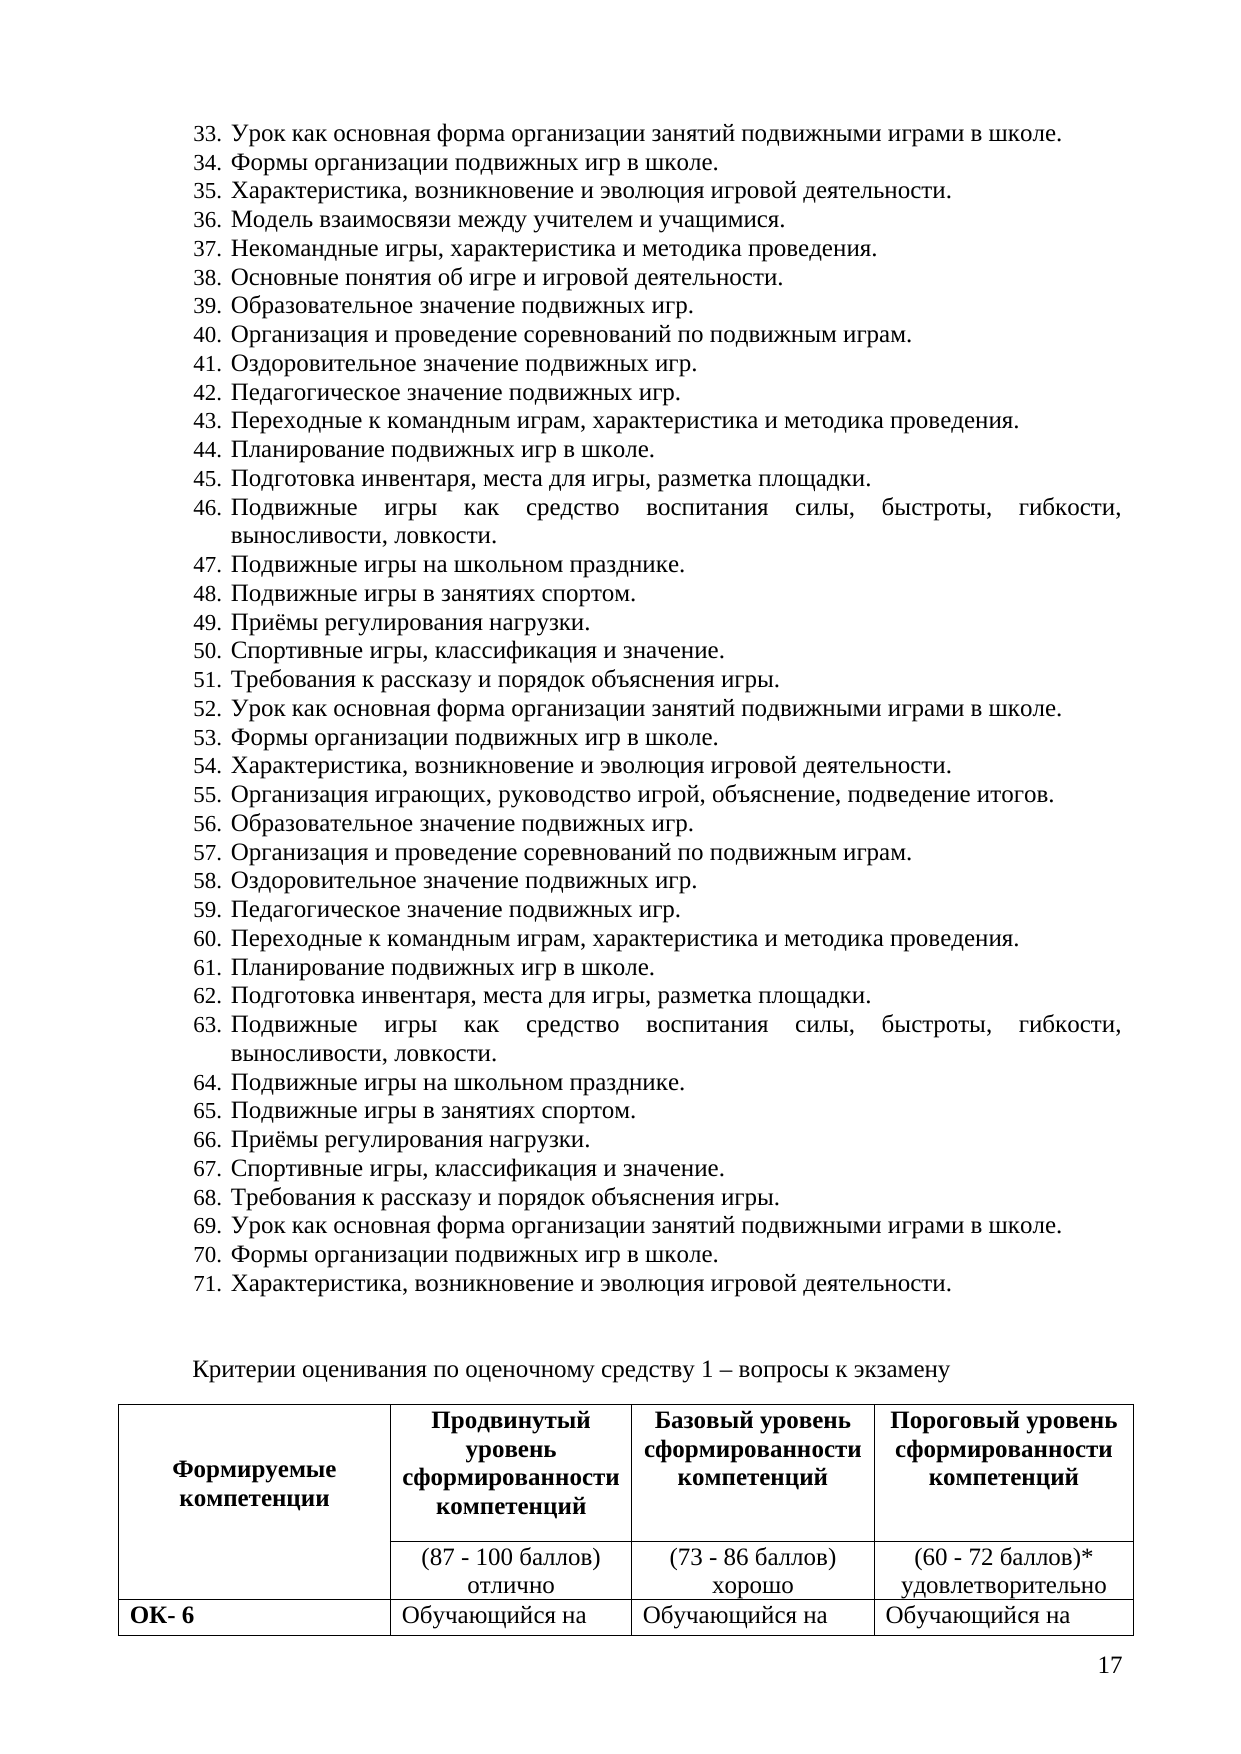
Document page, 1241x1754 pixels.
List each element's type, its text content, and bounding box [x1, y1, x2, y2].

table_cell (60 - 72 баллов)* удовлетворительно [875, 1542, 1133, 1599]
list Подготовка инвентаря, места для игры, разметка площадки. [193, 981, 1122, 1009]
list Формы организации подвижных игр в школе. [193, 1239, 1122, 1268]
list Педагогическое значение подвижных игр. [193, 894, 1122, 923]
list Спортивные игры, классификация и значение. [193, 1153, 1122, 1182]
list Оздоровительное значение подвижных игр. [193, 348, 1122, 377]
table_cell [119, 1600, 390, 1635]
list Основные понятия об игре и игровой деятельности. [193, 262, 1122, 291]
list Требования к рассказу и порядок объяснения игры. [193, 1182, 1122, 1211]
list Подвижные игры в занятиях спортом. [193, 578, 1122, 607]
text Критерии оценивания по оценочному средству 1 – вопросы к экзамену [118, 1354, 1122, 1383]
table_header Формируемые компетенции [119, 1405, 390, 1599]
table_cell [875, 1600, 1133, 1635]
list Приёмы регулирования нагрузки. [193, 1124, 1122, 1153]
list Характеристика, возникновение и эволюция игровой деятельности. [193, 1268, 1122, 1297]
list Некомандные игры, характеристика и методика проведения. [193, 233, 1122, 262]
list Переходные к командным играм, характеристика и методика проведения. [193, 923, 1122, 952]
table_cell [391, 1600, 631, 1635]
list Подвижные игры как средство воспитания силы, быстроты, гибкости, выносливости, ловкости. [193, 492, 1122, 549]
list Организация и проведение соревнований по подвижным играм. [193, 837, 1122, 866]
table_cell (73 - 86 баллов) хорошо [632, 1542, 874, 1599]
list Подвижные игры на школьном празднике. [193, 1067, 1122, 1096]
list Планирование подвижных игр в школе. [193, 952, 1122, 981]
list Организация играющих, руководство игрой, объяснение, подведение итогов. [193, 779, 1122, 808]
list Образовательное значение подвижных игр. [193, 291, 1122, 319]
table_header Пороговый уровень сформированности компетенций [875, 1405, 1133, 1541]
list Подвижные игры как средство воспитания силы, быстроты, гибкости, выносливости, ловкости. [193, 1009, 1122, 1067]
list Урок как основная форма организации занятий подвижными играми в школе. [193, 1211, 1122, 1239]
list Переходные к командным играм, характеристика и методика проведения. [193, 406, 1122, 434]
list Требования к рассказу и порядок объяснения игры. [193, 664, 1122, 693]
list Характеристика, возникновение и эволюция игровой деятельности. [193, 176, 1122, 204]
list Подвижные игры на школьном празднике. [193, 549, 1122, 578]
list Спортивные игры, классификация и значение. [193, 636, 1122, 664]
list Формы организации подвижных игр в школе. [193, 147, 1122, 176]
list Планирование подвижных игр в школе. [193, 434, 1122, 463]
list Модель взаимосвязи между учителем и учащимися. [193, 204, 1122, 233]
list Приёмы регулирования нагрузки. [193, 607, 1122, 636]
list Характеристика, возникновение и эволюция игровой деятельности. [193, 751, 1122, 779]
table_header Базовый уровень сформированности компетенций [632, 1405, 874, 1541]
list Педагогическое значение подвижных игр. [193, 377, 1122, 406]
list Формы организации подвижных игр в школе. [193, 722, 1122, 751]
list Оздоровительное значение подвижных игр. [193, 866, 1122, 894]
list Подвижные игры в занятиях спортом. [193, 1096, 1122, 1124]
list Урок как основная форма организации занятий подвижными играми в школе. [193, 693, 1122, 722]
list Урок как основная форма организации занятий подвижными играми в школе. [193, 118, 1122, 147]
list Организация и проведение соревнований по подвижным играм. [193, 319, 1122, 348]
table_cell (87 - 100 баллов) отлично [391, 1542, 631, 1599]
table_header Продвинутый уровень сформированности компетенций [391, 1405, 631, 1541]
list Образовательное значение подвижных игр. [193, 808, 1122, 837]
list Подготовка инвентаря, места для игры, разметка площадки. [193, 463, 1122, 492]
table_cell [632, 1600, 874, 1635]
